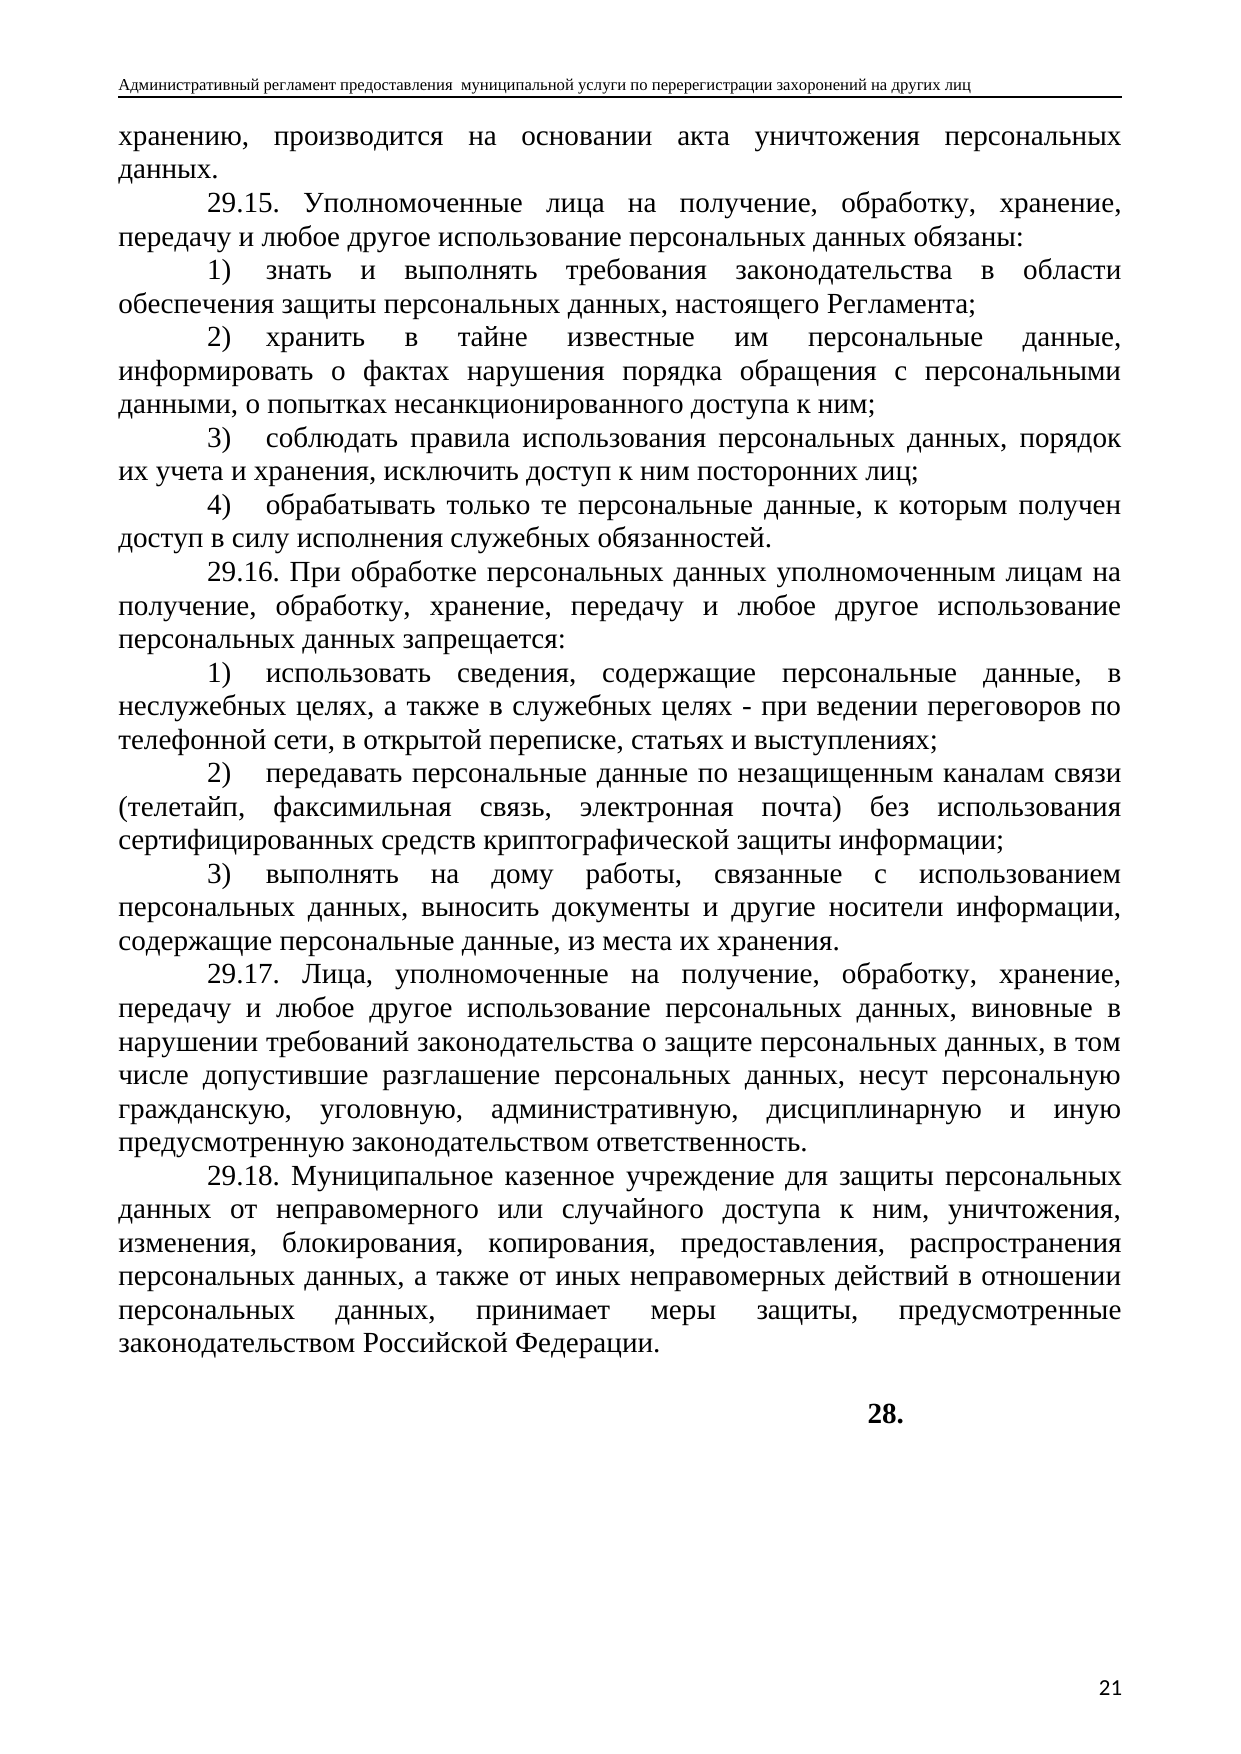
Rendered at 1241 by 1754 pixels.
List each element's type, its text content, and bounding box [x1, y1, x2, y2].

text выполнять на дому работы, связанные с использованием персональных данных, выносить документы и другие носители информации, содержащие персональные данные, из места их хранения. [118, 856, 1122, 957]
list 29.16. При обработке персональных данных уполномоченным лицам на получение, обработку, хранение, передачу и любое другое использование персональных данных запрещается: [118, 554, 1122, 655]
list хранить в тайне известные им персональные данные, информировать о фактах нарушения порядка обращения с персональными данными, о попытках несанкционированного доступа к ним; [118, 319, 1122, 420]
list 29.17. Лица, уполномоченные на получение, обработку, хранение, передачу и любое другое использование персональных данных, виновные в нарушении требований законодательства о защите персональных данных, в том числе допустившие разглашение персональных данных, несут персональную гражданскую, уголовную, административную, дисциплинарную и иную предусмотренную законодательством ответственность. [118, 957, 1122, 1158]
list 29.15. Уполномоченные лица на получение, обработку, хранение, передачу и любое другое использование персональных данных обязаны: [118, 185, 1122, 252]
list 29.18. Муниципальное казенное учреждение для защиты персональных данных от неправомерного или случайного доступа к ним, уничтожения, изменения, блокирования, копирования, предоставления, распространения персональных данных, а также от иных неправомерных действий в отношении персональных данных, принимает меры защиты, предусмотренные законодательством Российской Федерации. [118, 1158, 1122, 1359]
text передавать персональные данные по незащищенным каналам связи (телетайп, факсимильная связь, электронная почта) без использования сертифицированных средств криптографической защиты информации; [118, 755, 1122, 856]
text соблюдать правила использования персональных данных, порядок их учета и хранения, исключить доступ к ним посторонних лиц; [118, 420, 1122, 487]
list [118, 118, 1122, 185]
list знать и выполнять требования законодательства в области обеспечения защиты персональных данных, настоящего Регламента; [118, 252, 1122, 319]
text обрабатывать только те персональные данные, к которым получен доступ в силу исполнения служебных обязанностей. [118, 487, 1122, 554]
list использовать сведения, содержащие персональные данные, в неслужебных целях, а также в служебных целях - при ведении переговоров по телефонной сети, в открытой переписке, статьях и выступлениях; [118, 655, 1122, 755]
